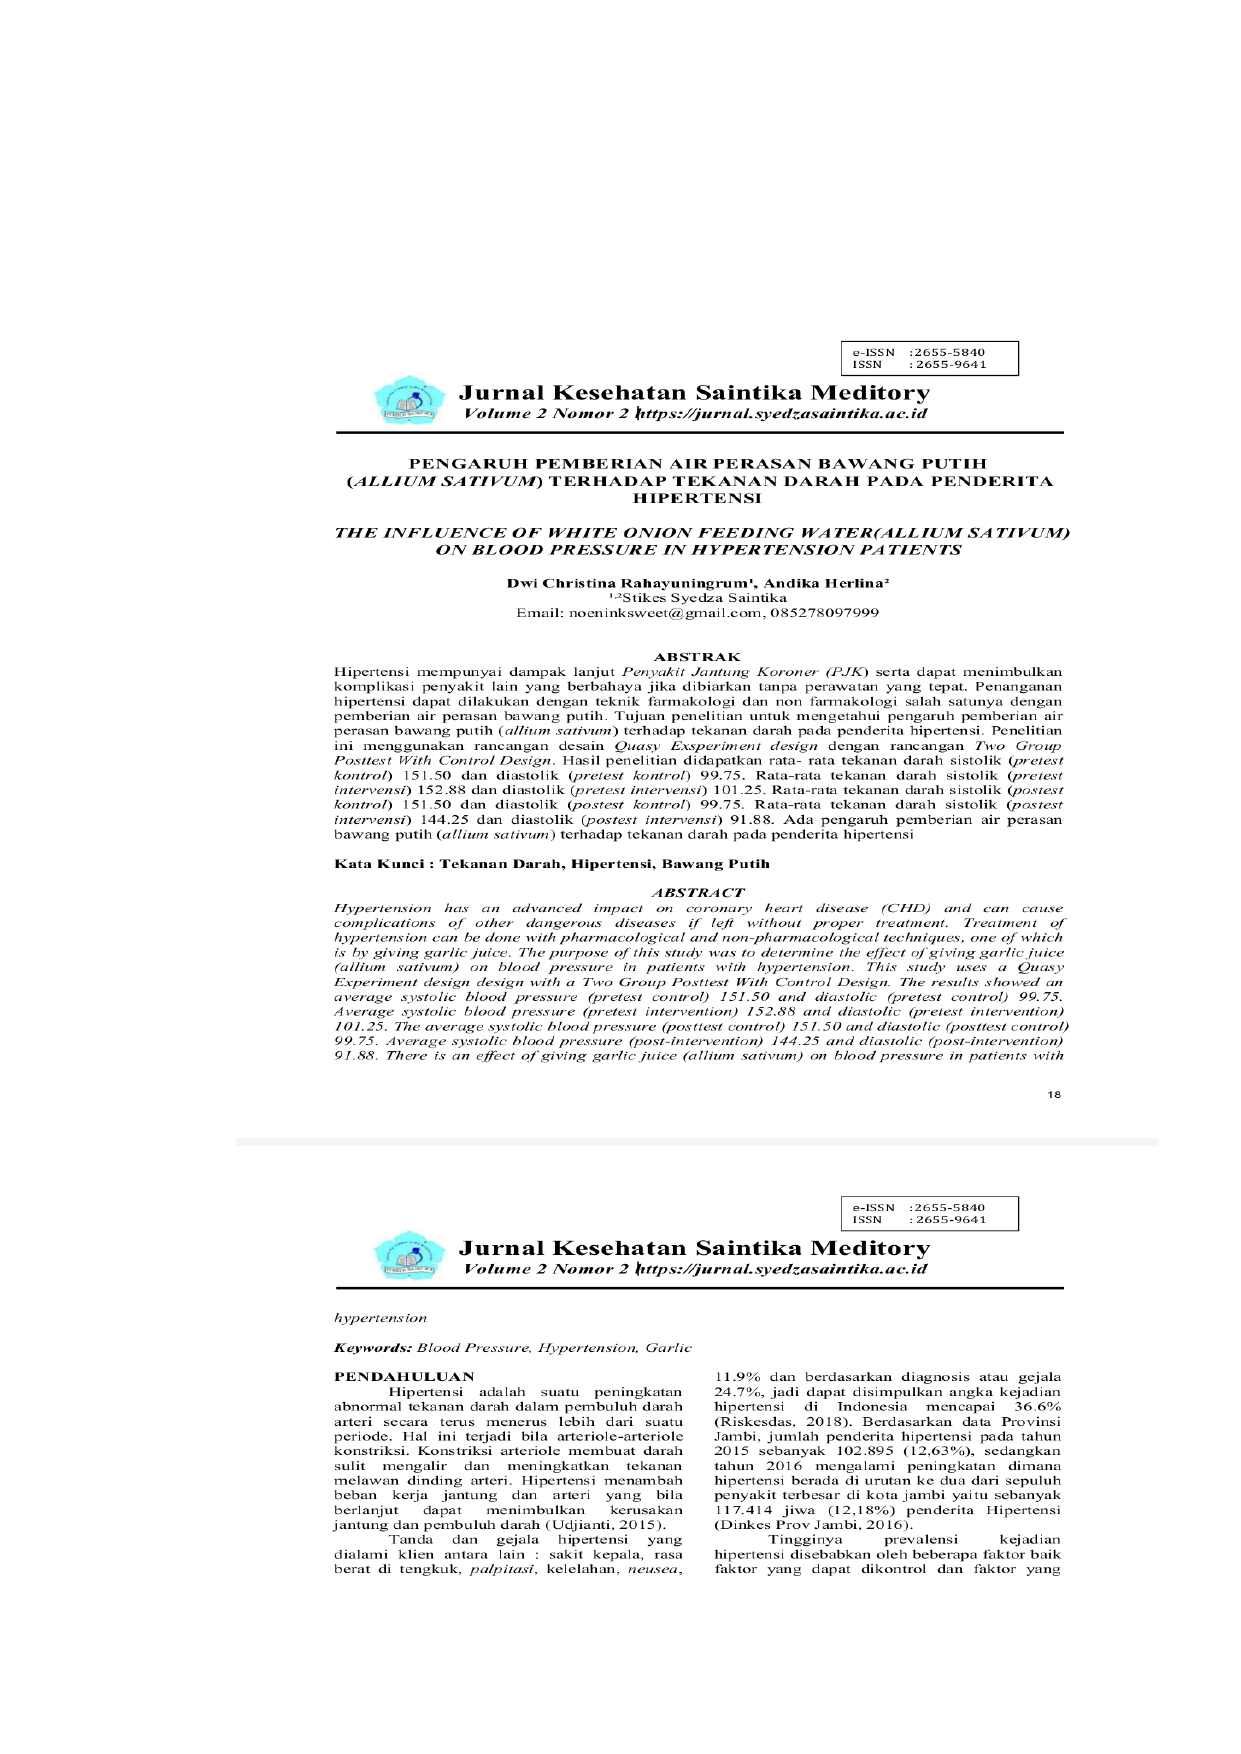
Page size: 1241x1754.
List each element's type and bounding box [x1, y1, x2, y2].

picture [236, 236, 1159, 1577]
